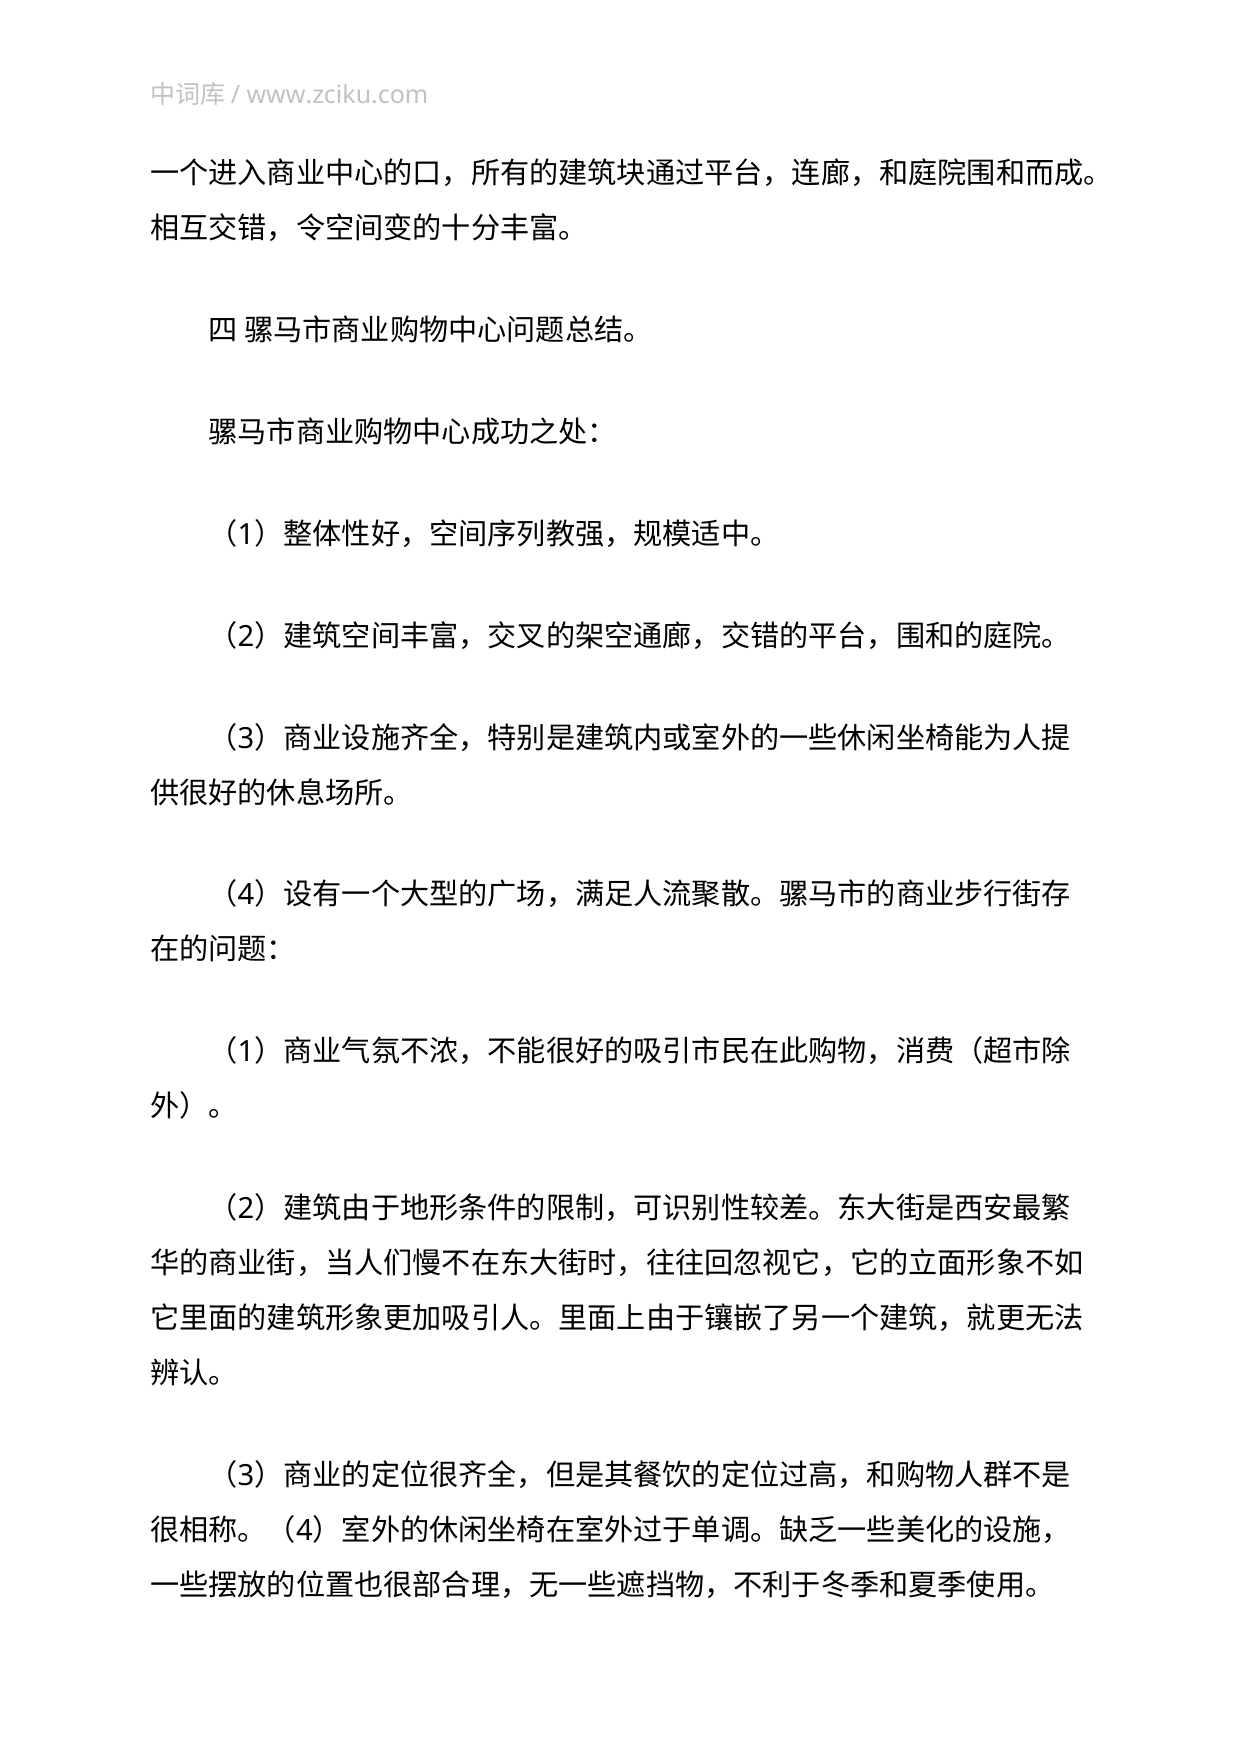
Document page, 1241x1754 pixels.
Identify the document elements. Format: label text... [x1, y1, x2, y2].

text （3）商业设施齐全，特别是建筑内或室外的一些休闲坐椅能为人提供很好的休息场所。 [150, 714, 1090, 811]
text 骡马市商业购物中心成功之处： [150, 408, 1090, 451]
text （3）商业的定位很齐全，但是其餐饮的定位过高，和购物人群不是很相称。（4）室外的休闲坐椅在室外过于单调。缺乏一些美化的设施，一些摆放的位置也很部合理，无一些遮挡物，不利于冬季和夏季使用。 [150, 1451, 1090, 1603]
text （4）设有一个大型的广场，满足人流聚散。骡马市的商业步行街存在的问题： [150, 871, 1090, 968]
text （1）商业气氛不浓，不能很好的吸引市民在此购物，消费（超市除外）。 [150, 1028, 1090, 1125]
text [150, 150, 1090, 247]
text （1）整体性好，空间序列教强，规模适中。 [150, 510, 1090, 553]
text （2）建筑空间丰富，交叉的架空通廊，交错的平台，围和的庭院。 [150, 612, 1090, 654]
text （2）建筑由于地形条件的限制，可识别性较差。东大街是西安最繁华的商业街，当人们慢不在东大街时，往往回忽视它，它的立面形象不如它里面的建筑形象更加吸引人。里面上由于镶嵌了另一个建筑，就更无法辨认。 [150, 1184, 1090, 1392]
text 四 骡马市商业购物中心问题总结。 [150, 307, 1090, 349]
